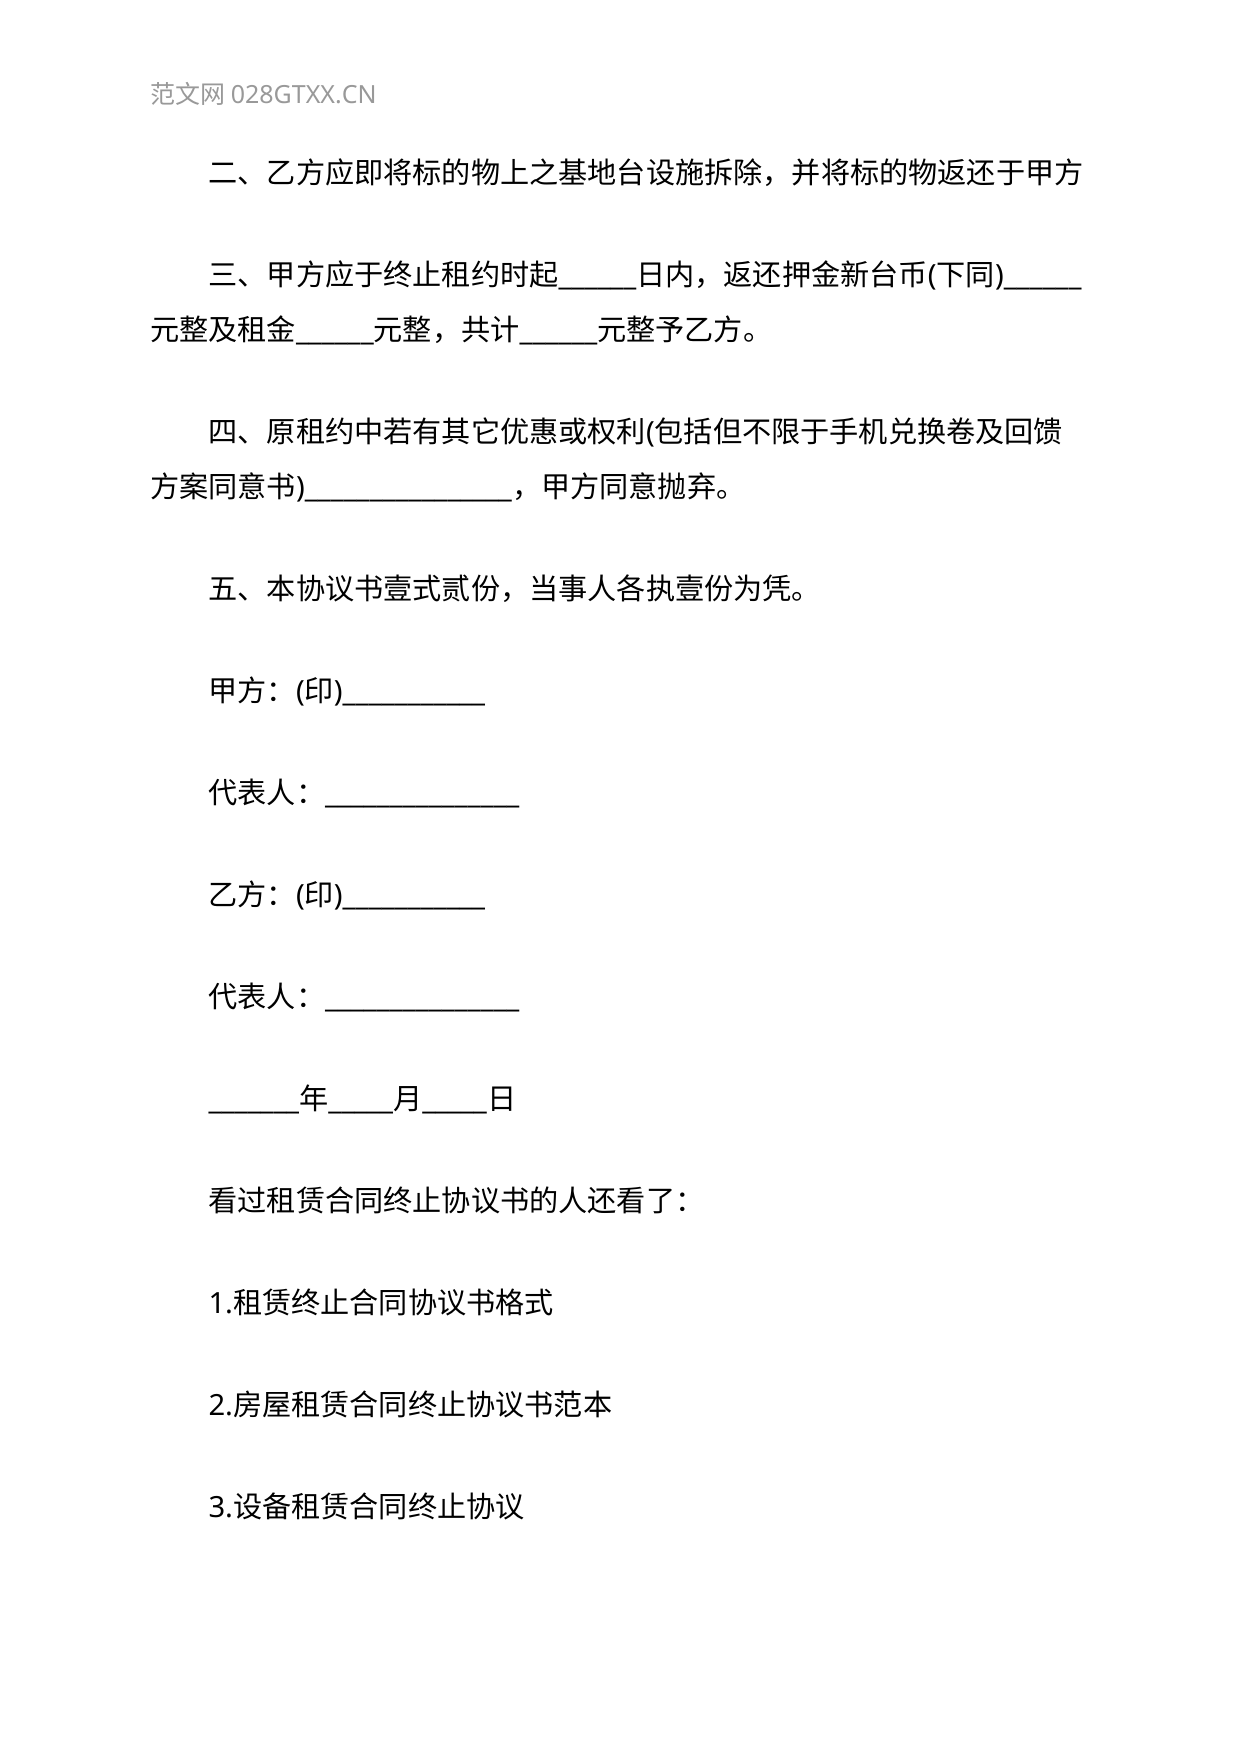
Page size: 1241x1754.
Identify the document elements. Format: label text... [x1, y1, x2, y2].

text 代表人：_______________ [150, 769, 1090, 812]
text 看过租赁合同终止协议书的人还看了： [150, 1177, 1090, 1220]
text 乙方：(印)___________ [150, 871, 1090, 914]
text 甲方：(印)___________ [150, 667, 1090, 710]
text _______年_____月_____日 [150, 1075, 1090, 1118]
text 代表人：_______________ [150, 973, 1090, 1016]
text 2.房屋租赁合同终止协议书范本 [150, 1381, 1090, 1423]
text 三、甲方应于终止租约时起______日内，返还押金新台币(下同)______元整及租金______元整，共计______元整予乙方。 [150, 252, 1090, 349]
text 二、乙方应即将标的物上之基地台设施拆除，并将标的物返还于甲方 [150, 150, 1090, 192]
text 1.租赁终止合同协议书格式 [150, 1279, 1090, 1322]
text 五、本协议书壹式贰份，当事人各执壹份为凭。 [150, 566, 1090, 608]
text 3.设备租赁合同终止协议 [150, 1483, 1090, 1526]
text 四、原租约中若有其它优惠或权利(包括但不限于手机兑换卷及回馈方案同意书)________________，甲方同意抛弃。 [150, 409, 1090, 506]
